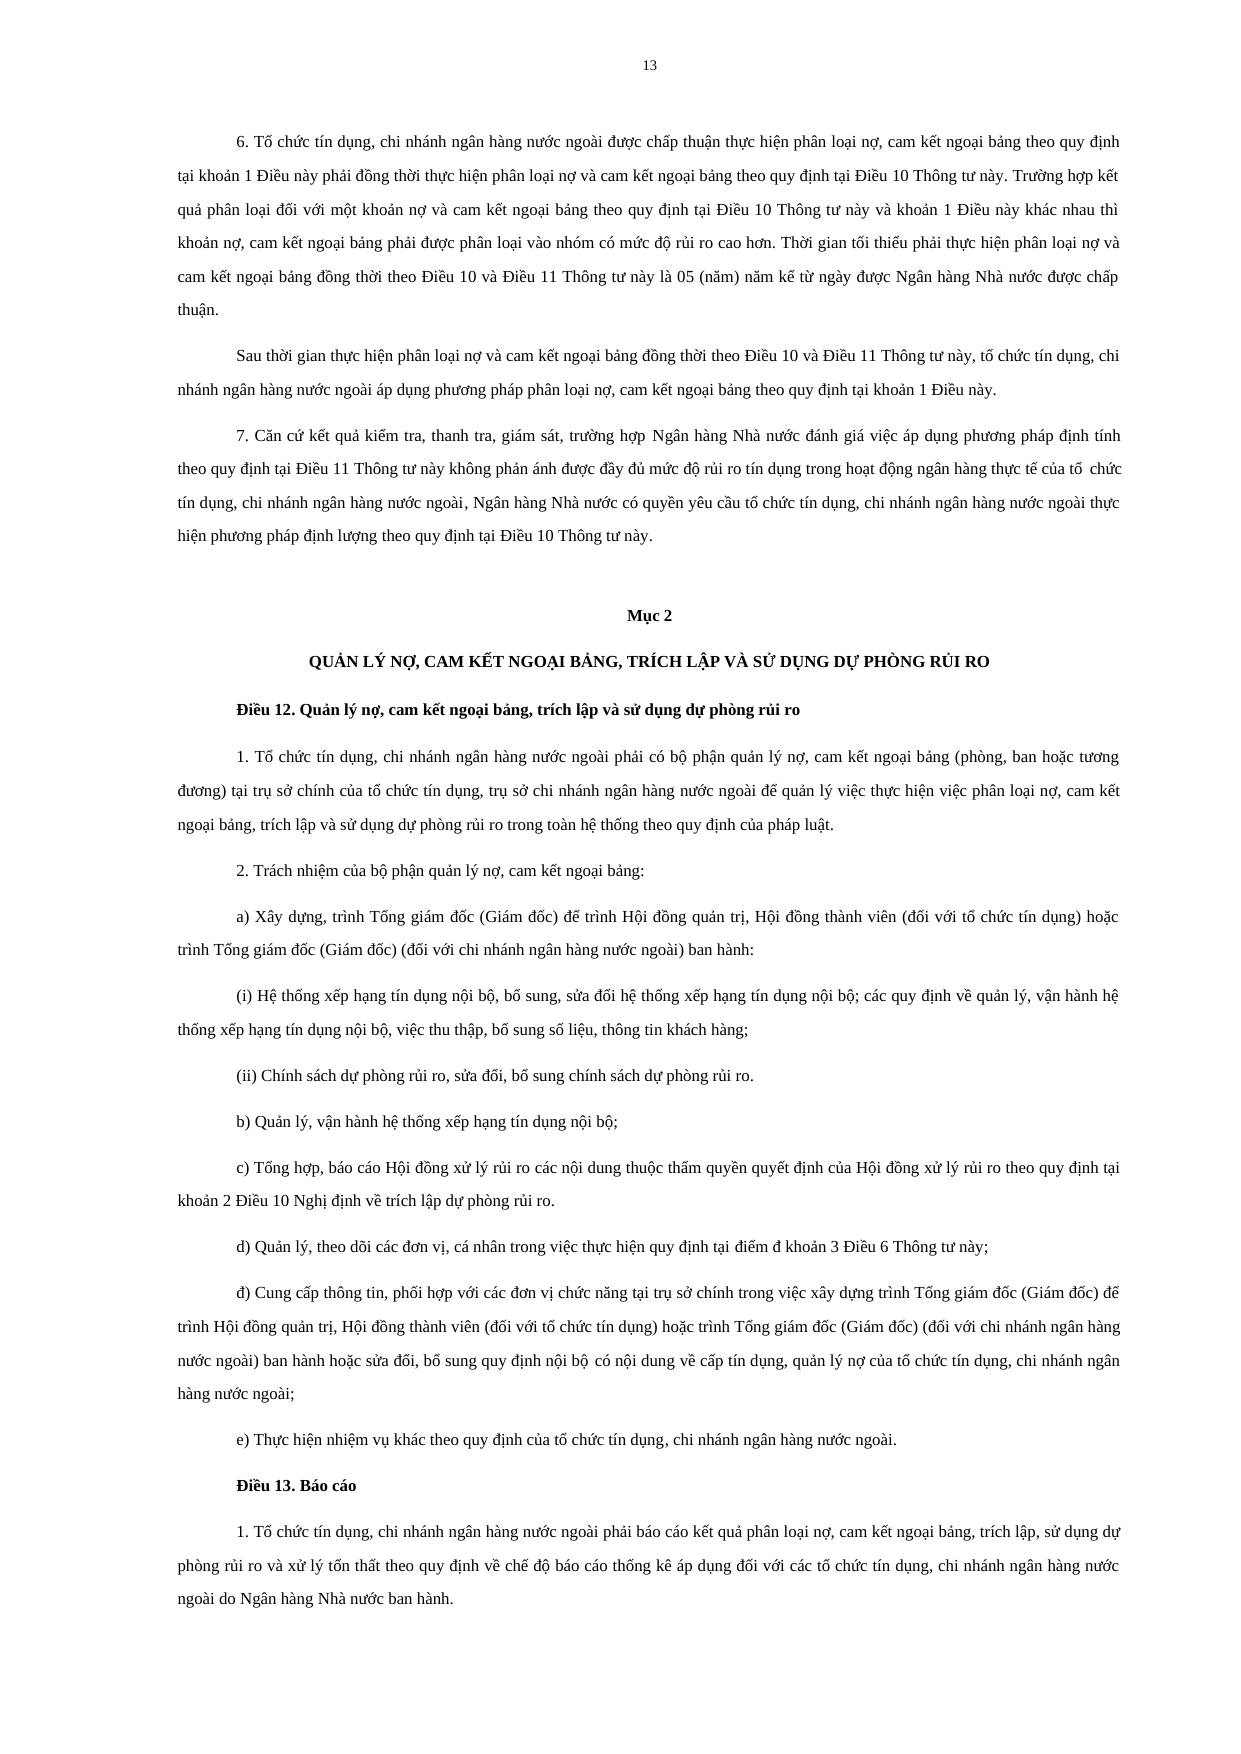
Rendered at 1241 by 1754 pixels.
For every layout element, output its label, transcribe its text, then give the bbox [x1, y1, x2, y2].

text 1. Tổ chức tín dụng, chi nhánh ngân hàng nước ngoài phải báo cáo kết quả phân loại nợ, cam kết ngoại bảng, trích lập, sử dụng dự phòng rủi ro và xử lý tổn thất theo quy định về chế độ báo cáo thống kê áp dụng đối với các tổ chức tín dụng, chi nhánh ngân hàng nước ngoài do Ngân hàng Nhà nước ban hành. [177, 1508, 1122, 1608]
text 7. Căn cứ kết quả kiểm tra, thanh tra, giám sát, trường hợp Ngân hàng Nhà nước đánh giá việc áp dụng phương pháp định tính theo quy định tại Điều 11 Thông tư này không phản ánh được đầy đủ mức độ rủi ro tín dụng trong hoạt động ngân hàng thực tế của tổ chức tín dụng, chi nhánh ngân hàng nước ngoài, Ngân hàng Nhà nước có quyền yêu cầu tổ chức tín dụng, chi nhánh ngân hàng nước ngoài thực hiện phương pháp định lượng theo quy định tại Điều 10 Thông tư này. [177, 411, 1122, 546]
text (ii) Chính sách dự phòng rủi ro, sửa đổi, bổ sung chính sách dự phòng rủi ro. [177, 1051, 1122, 1085]
text 1. Tổ chức tín dụng, chi nhánh ngân hàng nước ngoài phải có bộ phận quản lý nợ, cam kết ngoại bảng (phòng, ban hoặc tương đương) tại trụ sở chính của tổ chức tín dụng, trụ sở chi nhánh ngân hàng nước ngoài để quản lý việc thực hiện việc phân loại nợ, cam kết ngoại bảng, trích lập và sử dụng dự phòng rủi ro trong toàn hệ thống theo quy định của pháp luật. [177, 733, 1122, 834]
text Mục 2 [177, 592, 1122, 625]
text 6. Tổ chức tín dụng, chi nhánh ngân hàng nước ngoài được chấp thuận thực hiện phân loại nợ, cam kết ngoại bảng theo quy định tại khoản 1 Điều này phải đồng thời thực hiện phân loại nợ và cam kết ngoại bảng theo quy định tại Điều 10 Thông tư này. Trường hợp kết quả phân loại đối với một khoản nợ và cam kết ngoại bảng theo quy định tại Điều 10 Thông tư này và khoản 1 Điều này khác nhau thì khoản nợ, cam kết ngoại bảng phải được phân loại vào nhóm có mức độ rủi ro cao hơn. Thời gian tối thiểu phải thực hiện phân loại nợ và cam kết ngoại bảng đồng thời theo Điều 10 và Điều 11 Thông tư này là 05 (năm) năm kể từ ngày được Ngân hàng Nhà nước được chấp thuận. [177, 118, 1122, 319]
text đ) Cung cấp thông tin, phối hợp với các đơn vị chức năng tại trụ sở chính trong việc xây dựng trình Tổng giám đốc (Giám đốc) để trình Hội đồng quản trị, Hội đồng thành viên (đối với tổ chức tín dụng) hoặc trình Tổng giám đốc (Giám đốc) (đối với chi nhánh ngân hàng nước ngoài) ban hành hoặc sửa đổi, bổ sung quy định nội bộ có nội dung về cấp tín dụng, quản lý nợ của tổ chức tín dụng, chi nhánh ngân hàng nước ngoài; [177, 1269, 1122, 1403]
text QUẢN LÝ NỢ, CAM KẾT NGOẠI BẢNG, TRÍCH LẬP VÀ SỬ DỤNG DỰ PHÒNG RỦI RO [177, 638, 1122, 671]
text Điều 13. Báo cáo [177, 1462, 1122, 1495]
text Điều 12. Quản lý nợ, cam kết ngoại bảng, trích lập và sử dụng dự phòng rủi ro [177, 685, 1122, 719]
text c) Tổng hợp, báo cáo Hội đồng xử lý rủi ro các nội dung thuộc thẩm quyền quyết định của Hội đồng xử lý rủi ro theo quy định tại khoản 2 Điều 10 Nghị định về trích lập dự phòng rủi ro. [177, 1143, 1122, 1211]
text e) Thực hiện nhiệm vụ khác theo quy định của tổ chức tín dụng, chi nhánh ngân hàng nước ngoài. [177, 1416, 1122, 1449]
text d) Quản lý, theo dõi các đơn vị, cá nhân trong việc thực hiện quy định tại điểm đ khoản 3 Điều 6 Thông tư này; [177, 1223, 1122, 1257]
text b) Quản lý, vận hành hệ thống xếp hạng tín dụng nội bộ; [177, 1097, 1122, 1131]
text Sau thời gian thực hiện phân loại nợ và cam kết ngoại bảng đồng thời theo Điều 10 và Điều 11 Thông tư này, tổ chức tín dụng, chi nhánh ngân hàng nước ngoài áp dụng phương pháp phân loại nợ, cam kết ngoại bảng theo quy định tại khoản 1 Điều này. [177, 332, 1122, 399]
text (i) Hệ thống xếp hạng tín dụng nội bộ, bổ sung, sửa đổi hệ thống xếp hạng tín dụng nội bộ; các quy định về quản lý, vận hành hệ thống xếp hạng tín dụng nội bộ, việc thu thập, bổ sung số liệu, thông tin khách hàng; [177, 972, 1122, 1039]
text 2. Trách nhiệm của bộ phận quản lý nợ, cam kết ngoại bảng: [177, 846, 1122, 880]
text a) Xây dựng, trình Tổng giám đốc (Giám đốc) để trình Hội đồng quản trị, Hội đồng thành viên (đối với tổ chức tín dụng) hoặc trình Tổng giám đốc (Giám đốc) (đối với chi nhánh ngân hàng nước ngoài) ban hành: [177, 892, 1122, 959]
